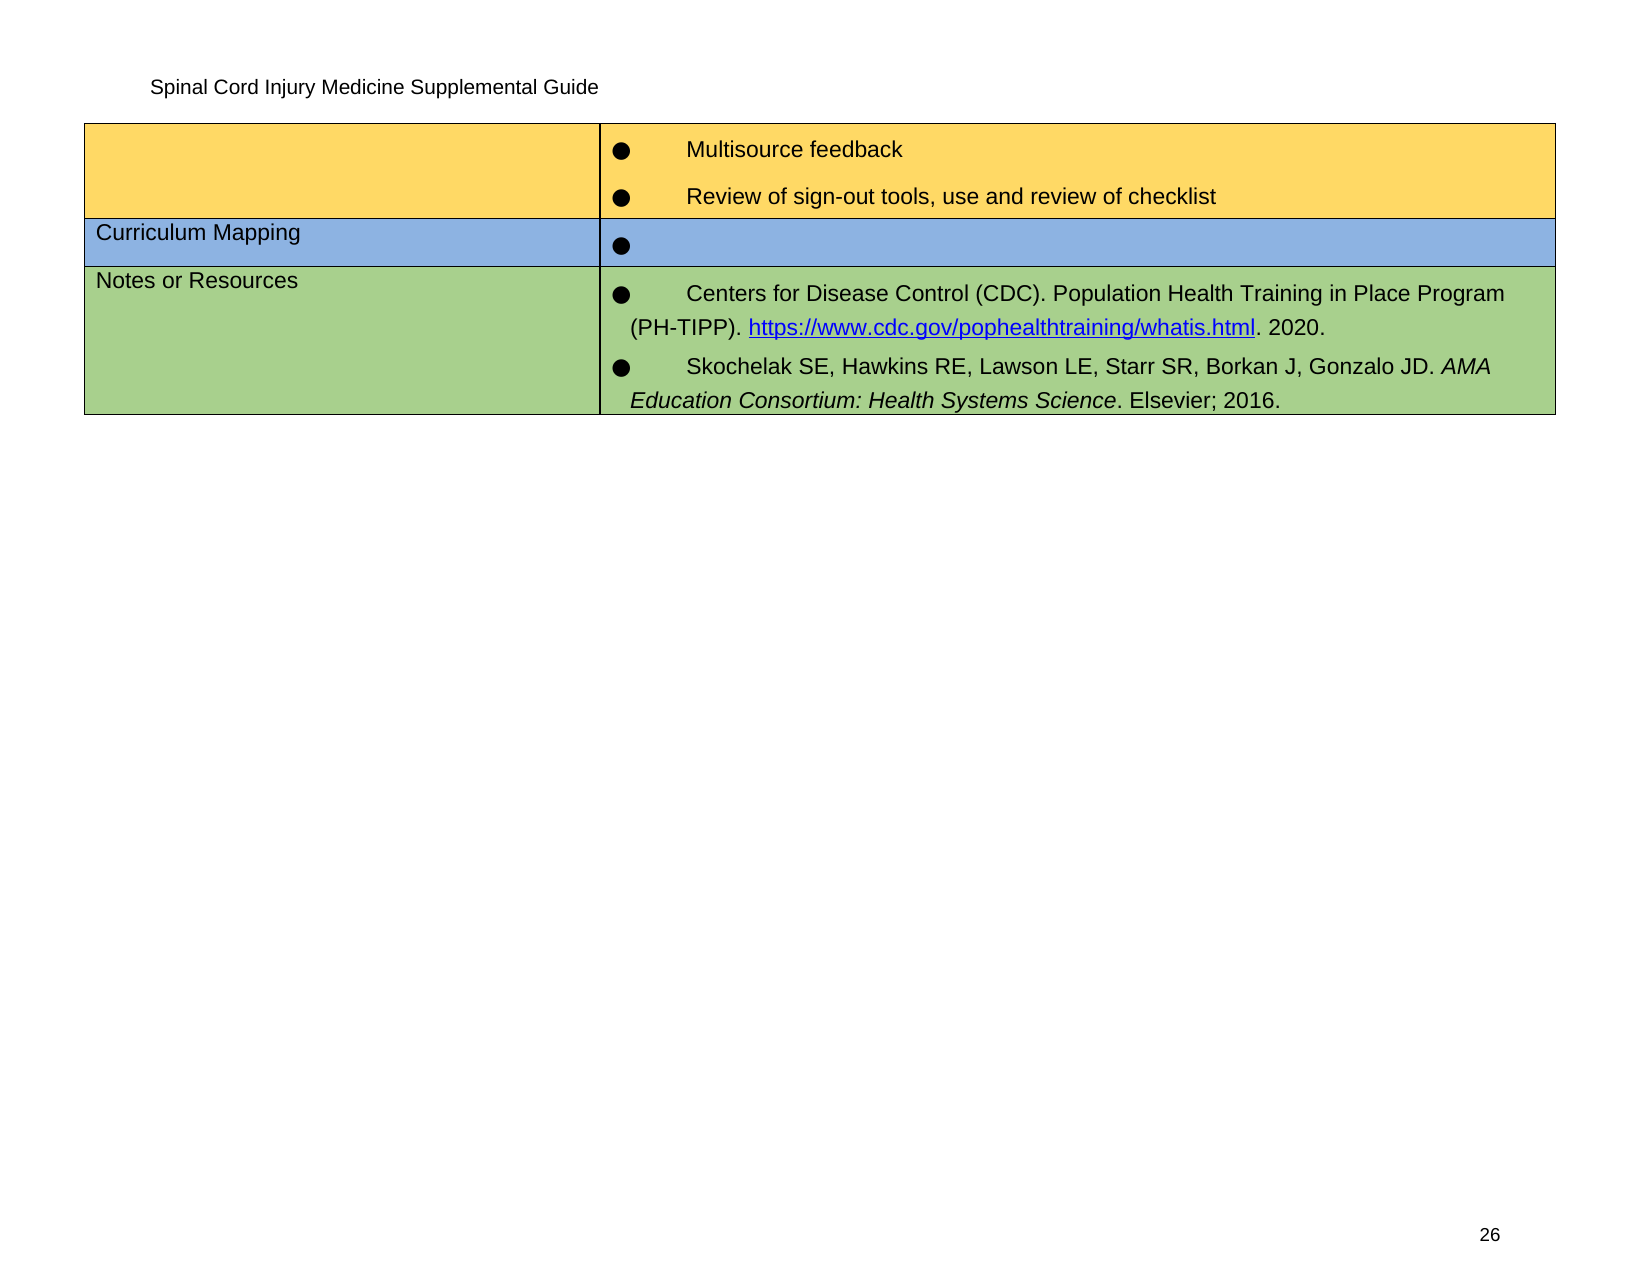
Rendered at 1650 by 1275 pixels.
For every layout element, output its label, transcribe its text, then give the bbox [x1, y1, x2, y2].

table_cell Curriculum Mapping [85, 219, 599, 266]
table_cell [85, 124, 599, 218]
table_cell [601, 219, 1555, 266]
table_cell Notes or Resources [85, 267, 599, 414]
table_cell Centers for Disease Control (CDC). Population Health Training in Place Program (PH-TIPP). https://www.cdc.gov/pophealthtraining/whatis.html. 2020. Skochelak SE, Hawkins RE, Lawson LE, Starr SR, Borkan J, Gonzalo JD. AMA Education Consortium: Health Systems Science. Elsevier; 2016. [601, 267, 1555, 414]
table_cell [601, 124, 1555, 218]
